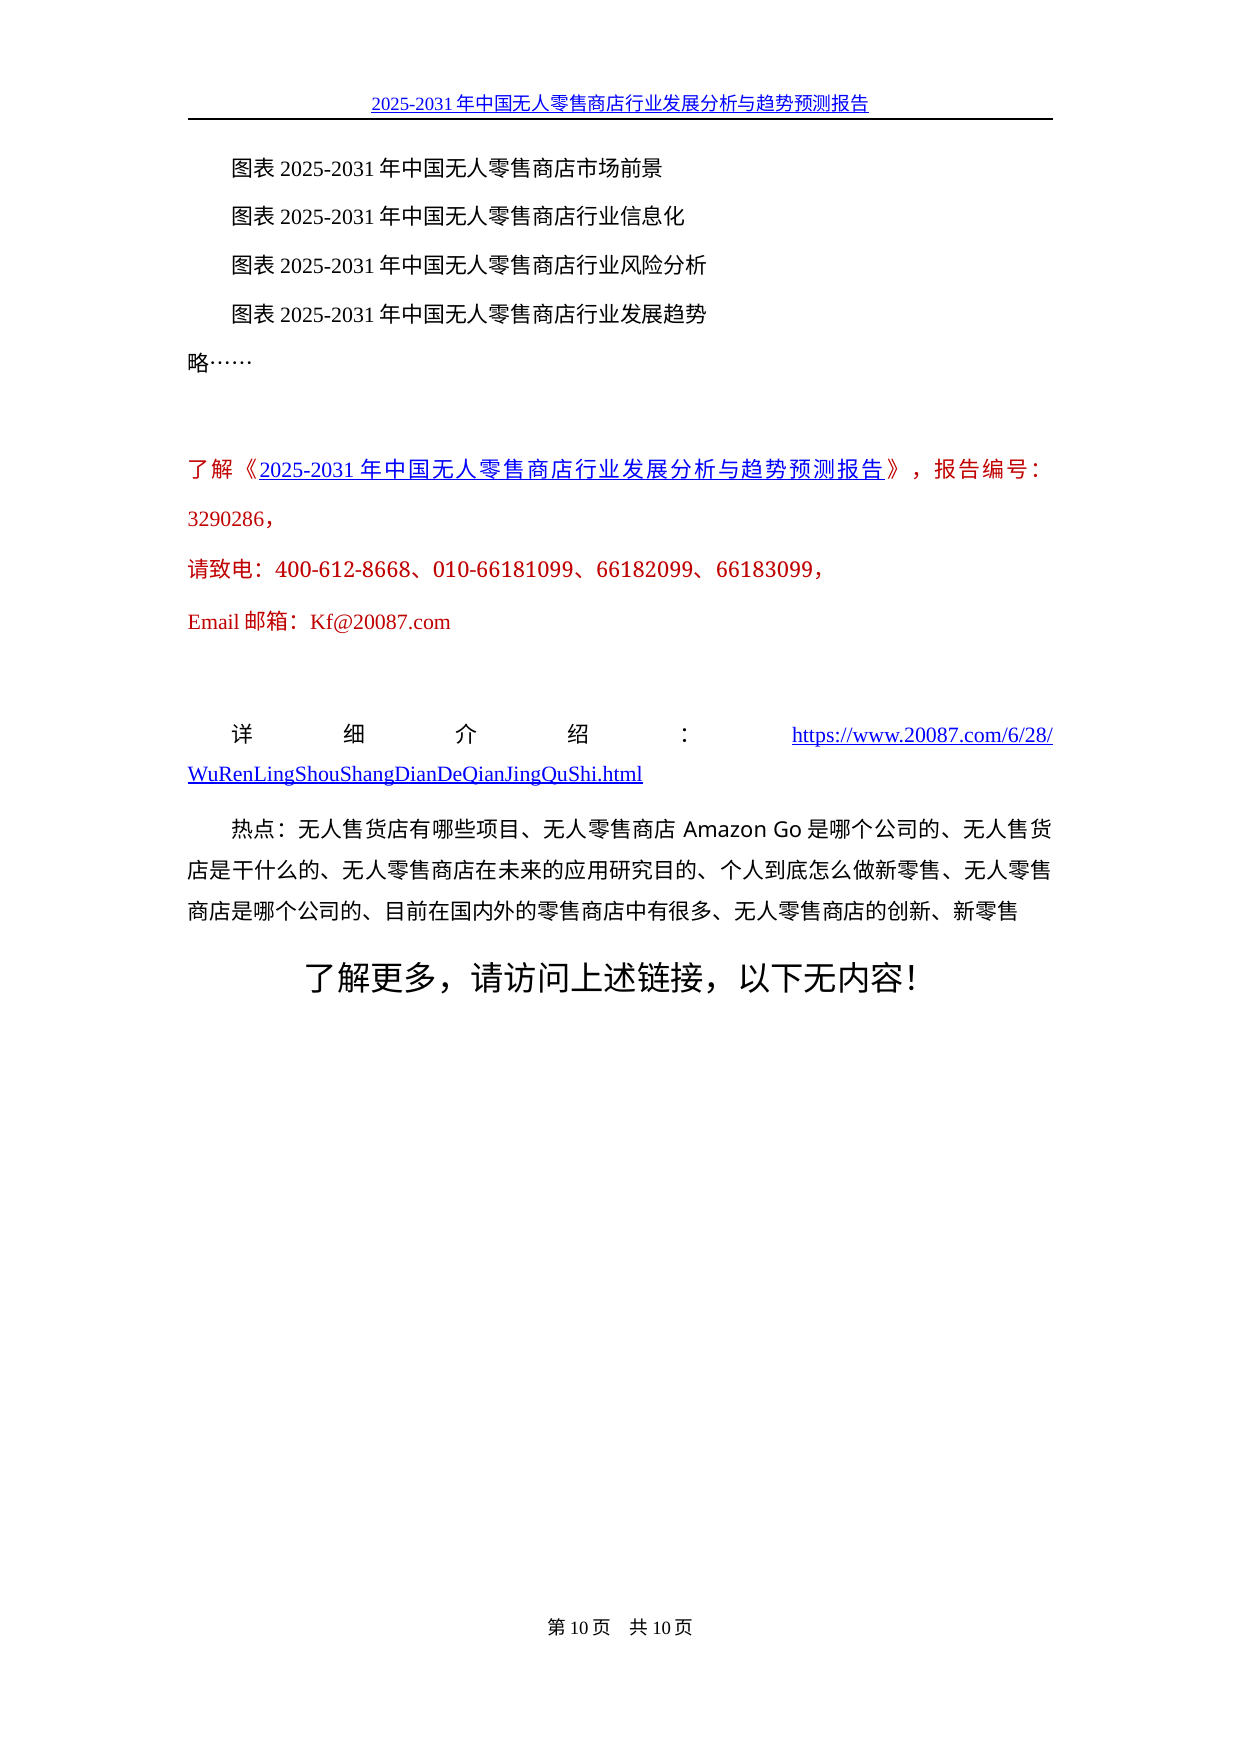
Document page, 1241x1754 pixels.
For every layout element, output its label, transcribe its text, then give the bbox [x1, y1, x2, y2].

text Email邮箱：Kf@20087.com [187, 603, 1053, 636]
title 了解更多，请访问上述链接，以下无内容！ [187, 943, 1053, 1008]
text 了解《2025-2031年中国无人零售商店行业发展分析与趋势预测报告》，报告编号：3290286， [187, 452, 1053, 533]
text 详细介绍：https://www.20087.com/6/28/WuRenLingShouShangDianDeQianJingQuShi.html [187, 716, 1053, 789]
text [187, 150, 1053, 378]
text 请致电：400-612-8668、010-66181099、66182099、66183099， [187, 552, 1053, 584]
text 热点：无人售货店有哪些项目、无人零售商店Amazon Go是哪个公司的、无人售货店是干什么的、无人零售商店在未来的应用研究目的、个人到底怎么做新零售、无人零售商店是哪个公司的、目前在国内外的零售商店中有很多、无人零售商店的创新、新零售 [187, 812, 1053, 926]
